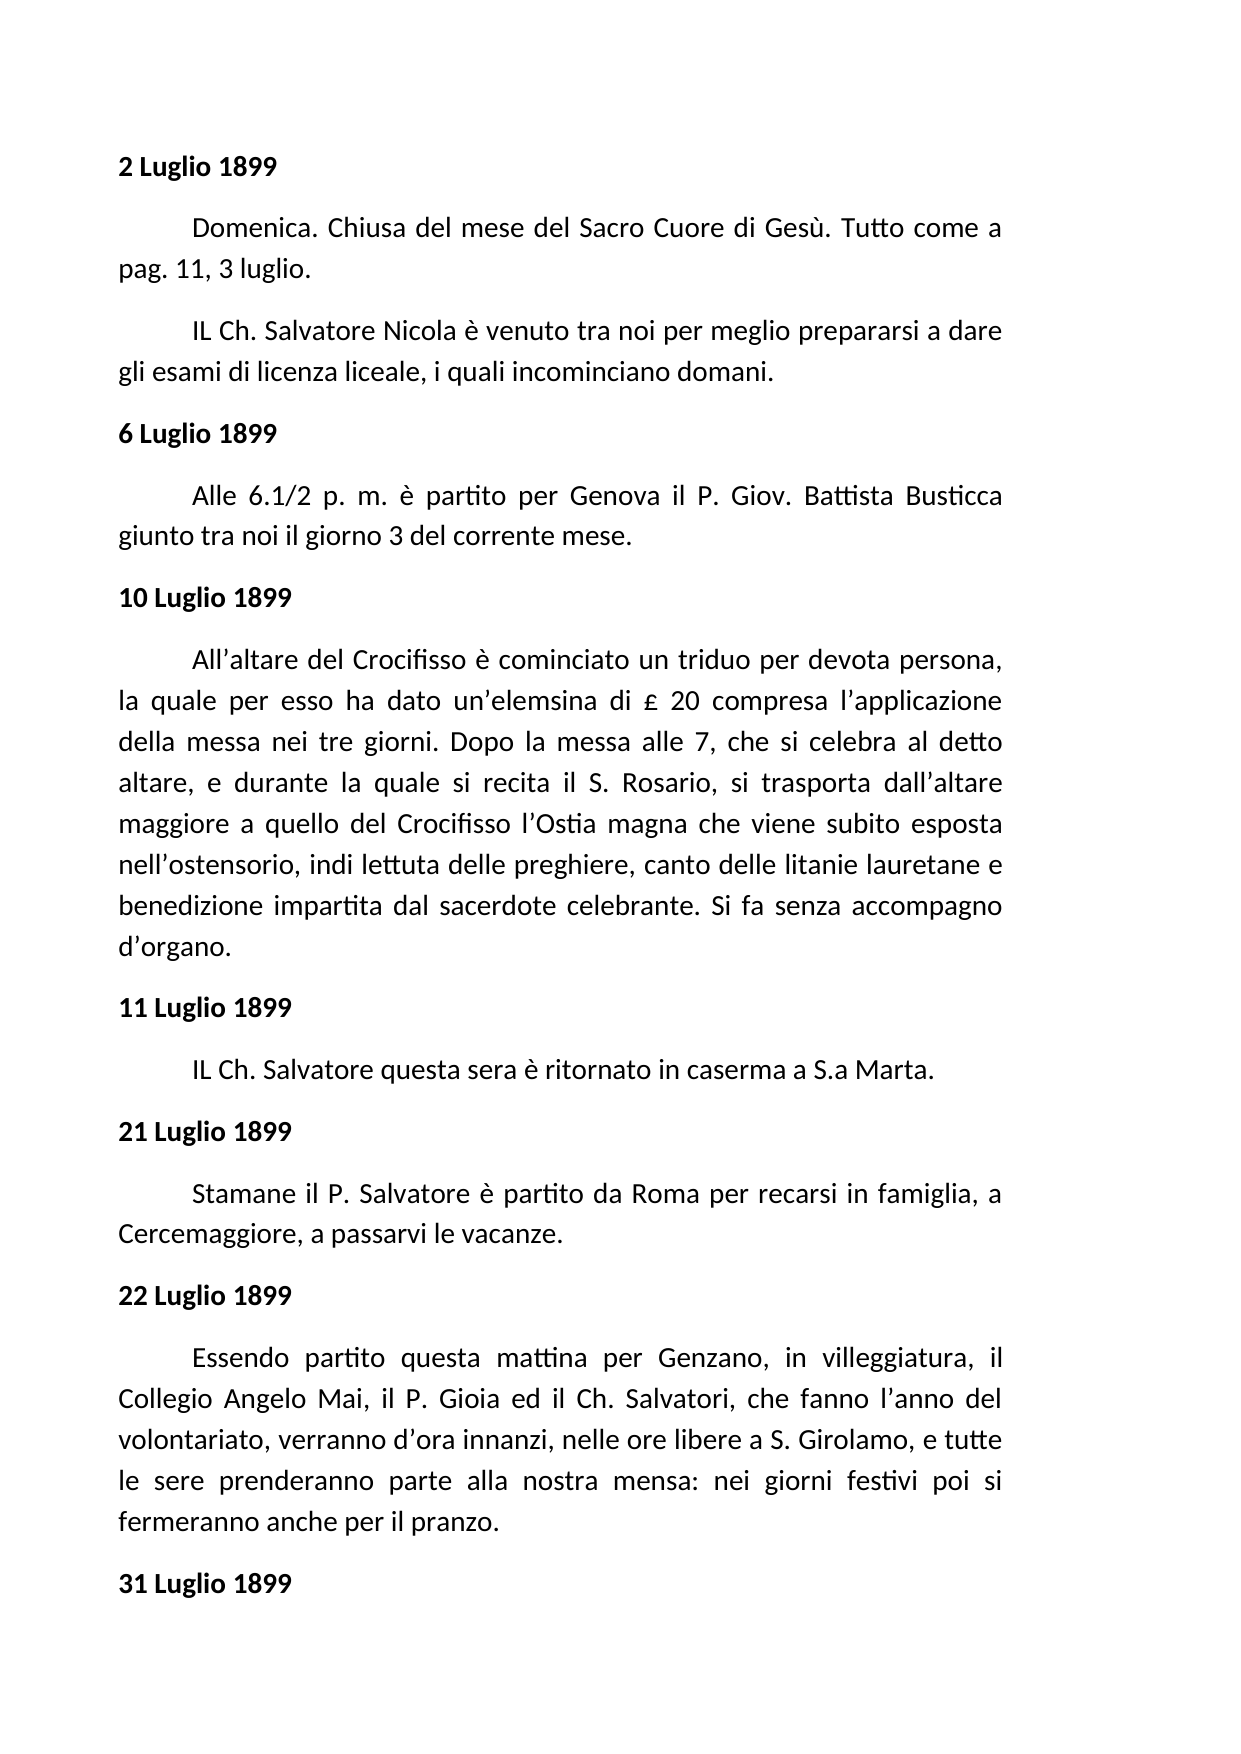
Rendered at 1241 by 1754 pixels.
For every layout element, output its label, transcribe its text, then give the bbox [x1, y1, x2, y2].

text 31 Luglio 1899 [118, 1565, 1004, 1600]
text IL Ch. Salvatore questa sera è ritornato in caserma a S.a Marta. [118, 1051, 1004, 1087]
text Alle 6.1/2 p. m. è partito per Genova il P. Giov. Battista Busticca giunto tra noi il giorno 3 del corrente mese. [118, 477, 1004, 553]
text Essendo partito questa mattina per Genzano, in villeggiatura, il Collegio Angelo Mai, il P. Gioia ed il Ch. Salvatori, che fanno l’anno del volontariato, verranno d’ora innanzi, nelle ore libere a S. Girolamo, e tutte le sere prenderanno parte alla nostra mensa: nei giorni festivi poi si fermeranno anche per il pranzo. [118, 1339, 1004, 1538]
text 22 Luglio 1899 [118, 1277, 1004, 1313]
text 2 Luglio 1899 [118, 148, 1004, 183]
text IL Ch. Salvatore Nicola è venuto tra noi per meglio prepararsi a dare gli esami di licenza liceale, i quali incominciano domani. [118, 312, 1004, 389]
text All’altare del Crocifisso è cominciato un triduo per devota persona, la quale per esso ha dato un’elemsina di £ 20 compresa l’applicazione della messa nei tre giorni. Dopo la messa alle 7, che si celebra al detto altare, e durante la quale si recita il S. Rosario, si trasporta dall’altare maggiore a quello del Crocifisso l’Ostia magna che viene subito esposta nell’ostensorio, indi lettuta delle preghiere, canto delle litanie lauretane e benedizione impartita dal sacerdote celebrante. Si fa senza accompagno d’organo. [118, 641, 1004, 963]
text 10 Luglio 1899 [118, 579, 1004, 615]
text 11 Luglio 1899 [118, 989, 1004, 1025]
text Stamane il P. Salvatore è partito da Roma per recarsi in famiglia, a Cercemaggiore, a passarvi le vacanze. [118, 1175, 1004, 1251]
text 6 Luglio 1899 [118, 415, 1004, 450]
text 21 Luglio 1899 [118, 1113, 1004, 1148]
text Domenica. Chiusa del mese del Sacro Cuore di Gesù. Tutto come a pag. 11, 3 luglio. [118, 209, 1004, 286]
